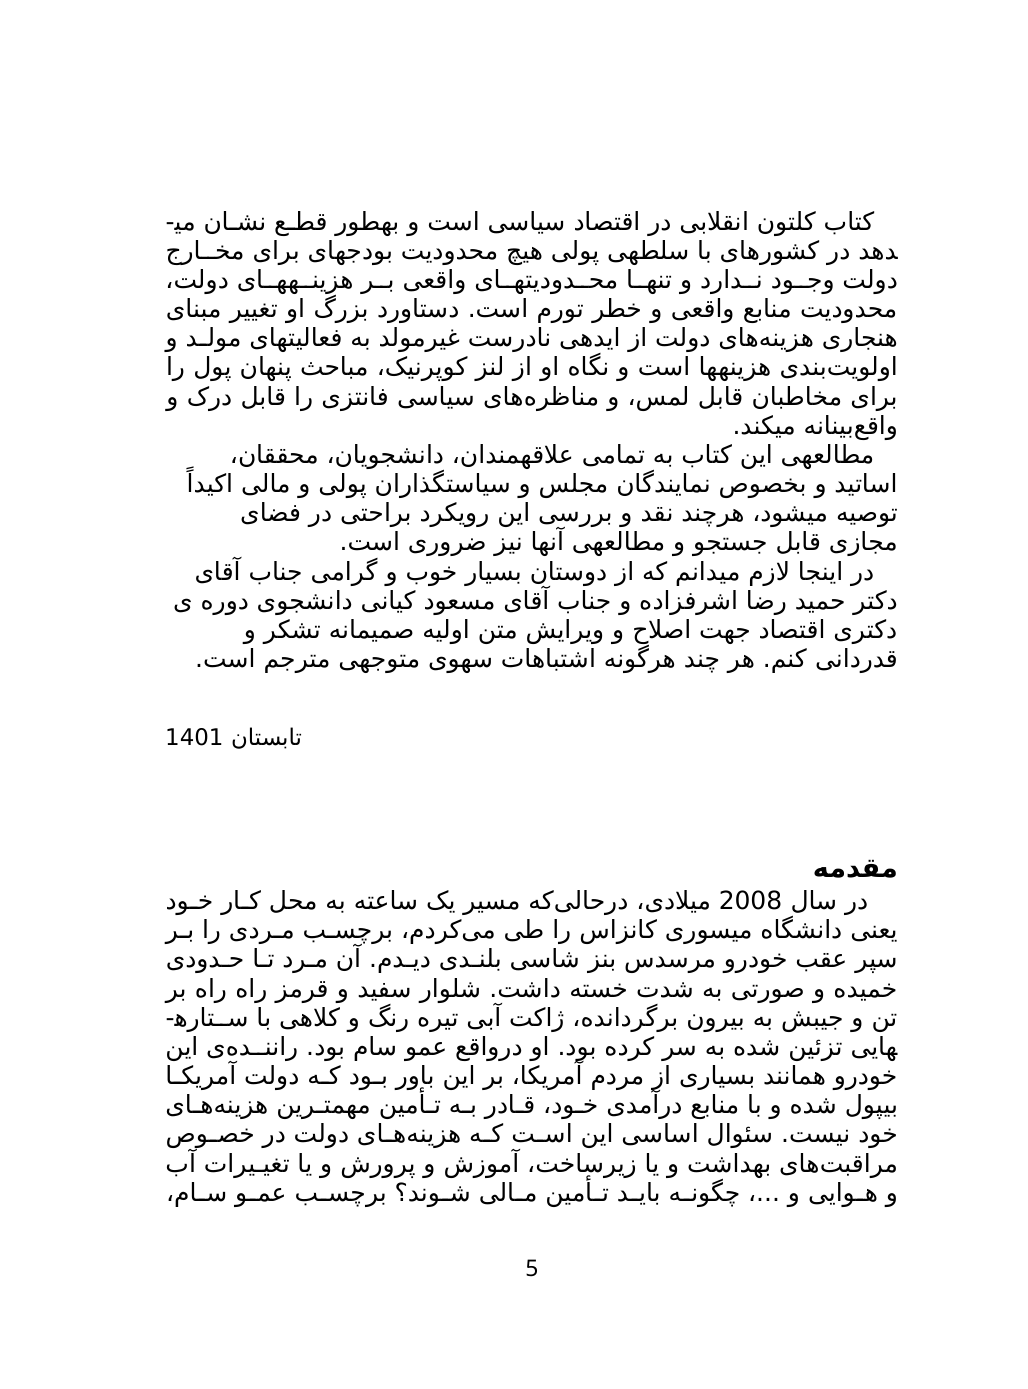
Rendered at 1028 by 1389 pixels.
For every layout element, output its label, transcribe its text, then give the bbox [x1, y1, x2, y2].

text تابستان 1401 [165, 724, 898, 751]
text کتاب کلتون انقلابی در اقتصاد سیاسی است و بهطور قطع نشان میدهد در کشورهای با سلطهی پولی هیچ محدودیت بودجهای برای مخارج دولت وجود ندارد و تنها محدودیتهای واقعی بر هزینههای دولت، محدودیت منابع واقعی و خطر تورم است. دستاورد بزرگ او تغییر مبنای هنجاری هزینه‌های دولت از ایدهی نادرست غیرمولد به فعالیتهای مولد و اولویت‌بندی هزینهها است و نگاه او از لنز کوپرنیک، مباحث پنهان پول را برای مخاطبان قابل لمس، و مناظره‌های سیاسی فانتزی را قابل درک و واقع‌بینانه میکند. [165, 207, 898, 440]
text در اینجا لازم میدانم که از دوستان بسیار خوب و گرامی جناب آقای دکتر حمید رضا اشرفزاده و جناب آقای مسعود کیانی دانشجوی دوره ی دکتری اقتصاد جهت اصلاح و ویرایش متن اولیه صمیمانه تشکر و قدردانی کنم. هر چند هرگونه اشتباهات سهوی متوجهی مترجم است. [165, 557, 898, 673]
text مطالعهی این کتاب به تمامی علاقهمندان، دانشجویان، محققان، اساتید و بخصوص نمایندگان مجلس و سیاستگذاران پولی و مالی اکیداً توصیه میشود، هرچند نقد و بررسی این رویکرد براحتی در فضای مجازی قابل جستجو و مطالعهی آنها نیز ضروری است. [165, 440, 898, 557]
subtitle مقدمه [165, 852, 898, 884]
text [165, 886, 898, 1207]
